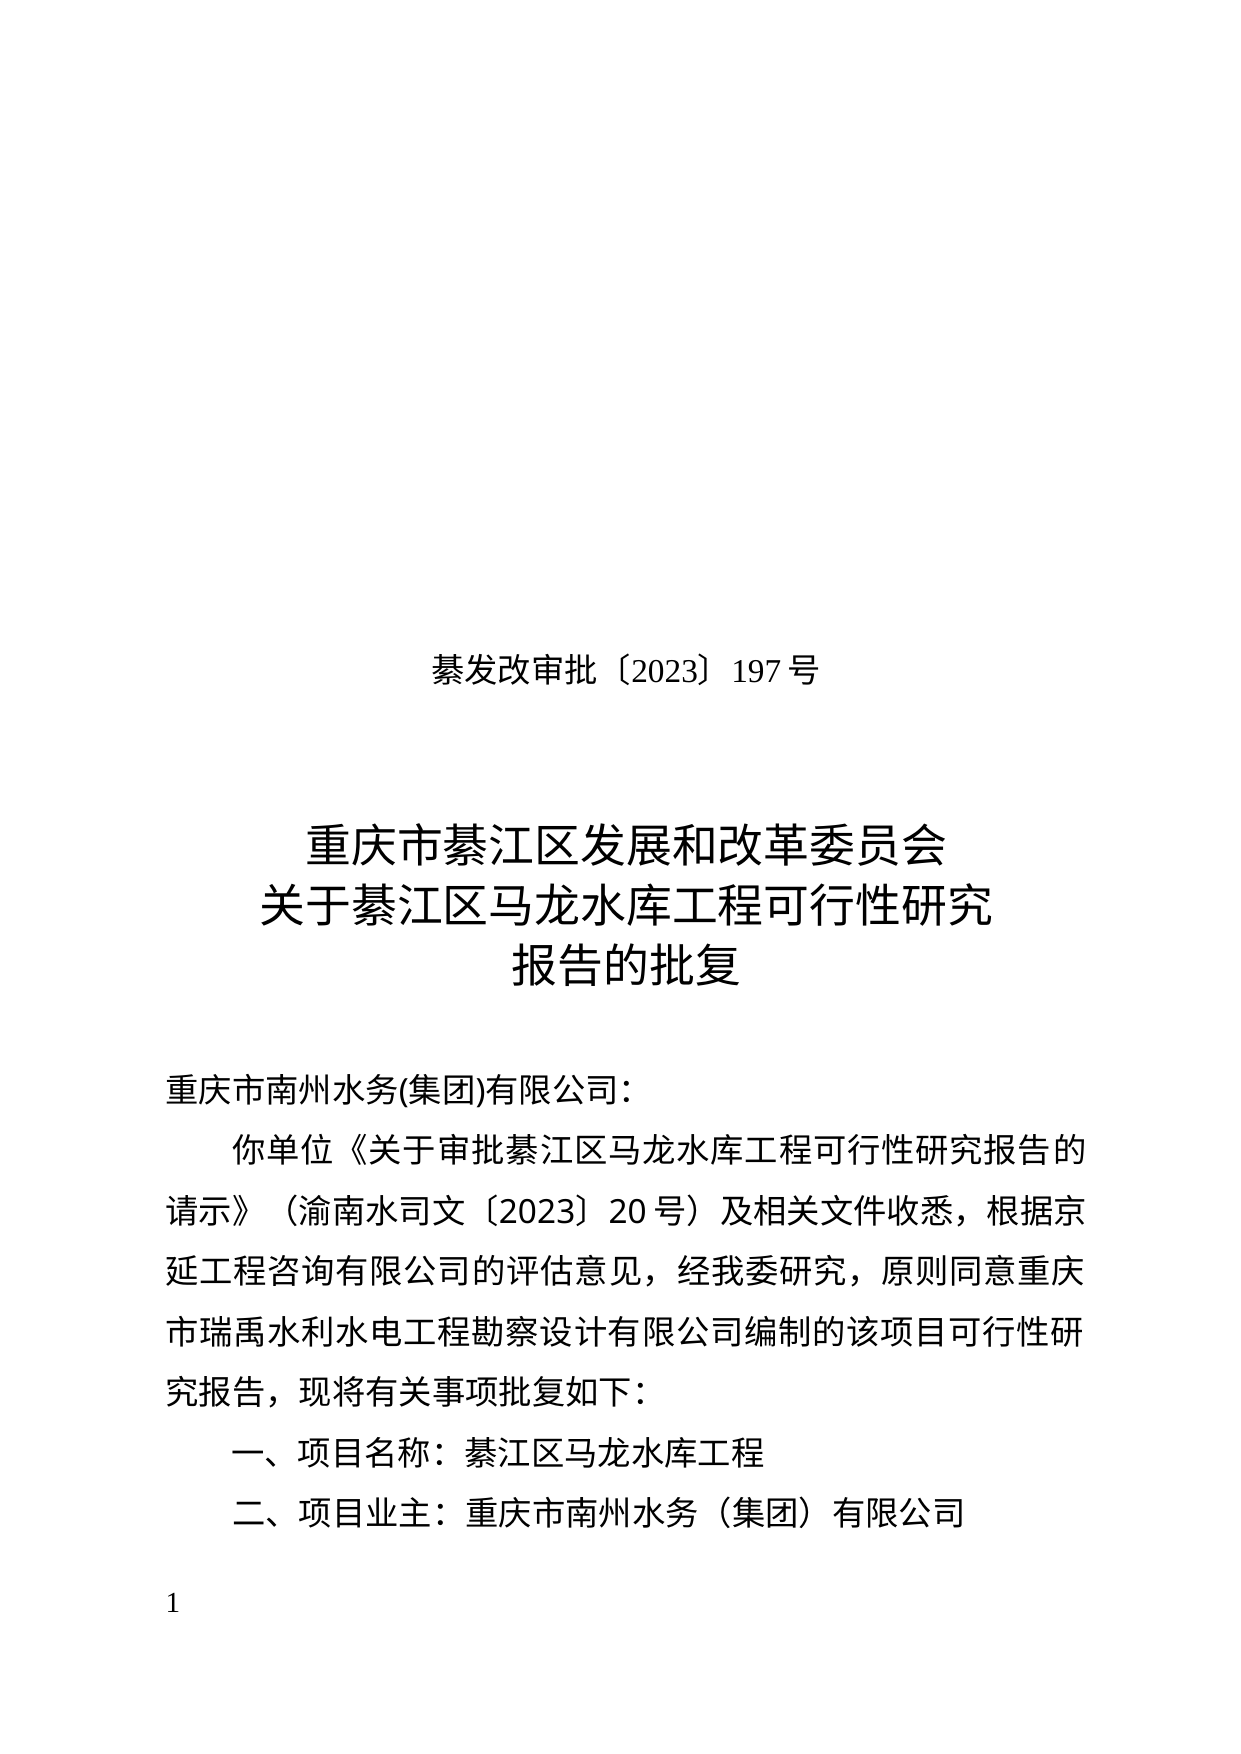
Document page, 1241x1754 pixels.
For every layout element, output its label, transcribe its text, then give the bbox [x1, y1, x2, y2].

text 重庆市南州水务(集团)有限公司： [165, 1054, 1087, 1114]
text 你单位《关于审批綦江区马龙水库工程可行性研究报告的请示》（渝南水司文〔2023〕20号）及相关文件收悉，根据京延工程咨询有限公司的评估意见，经我委研究，原则同意重庆市瑞禹水利水电工程勘察设计有限公司编制的该项目可行性研究报告，现将有关事项批复如下： [165, 1114, 1087, 1417]
text 关于綦江区马龙水库工程可行性研究 [165, 874, 1087, 934]
text 重庆市綦江区发展和改革委员会 [165, 814, 1087, 874]
list 二、项目业主：重庆市南州水务（集团）有限公司 [165, 1477, 1087, 1537]
text 报告的批复 [165, 934, 1087, 994]
list 一、项目名称：綦江区马龙水库工程 [231, 1417, 1087, 1477]
text 綦发改审批〔2023〕197号 [165, 634, 1087, 694]
